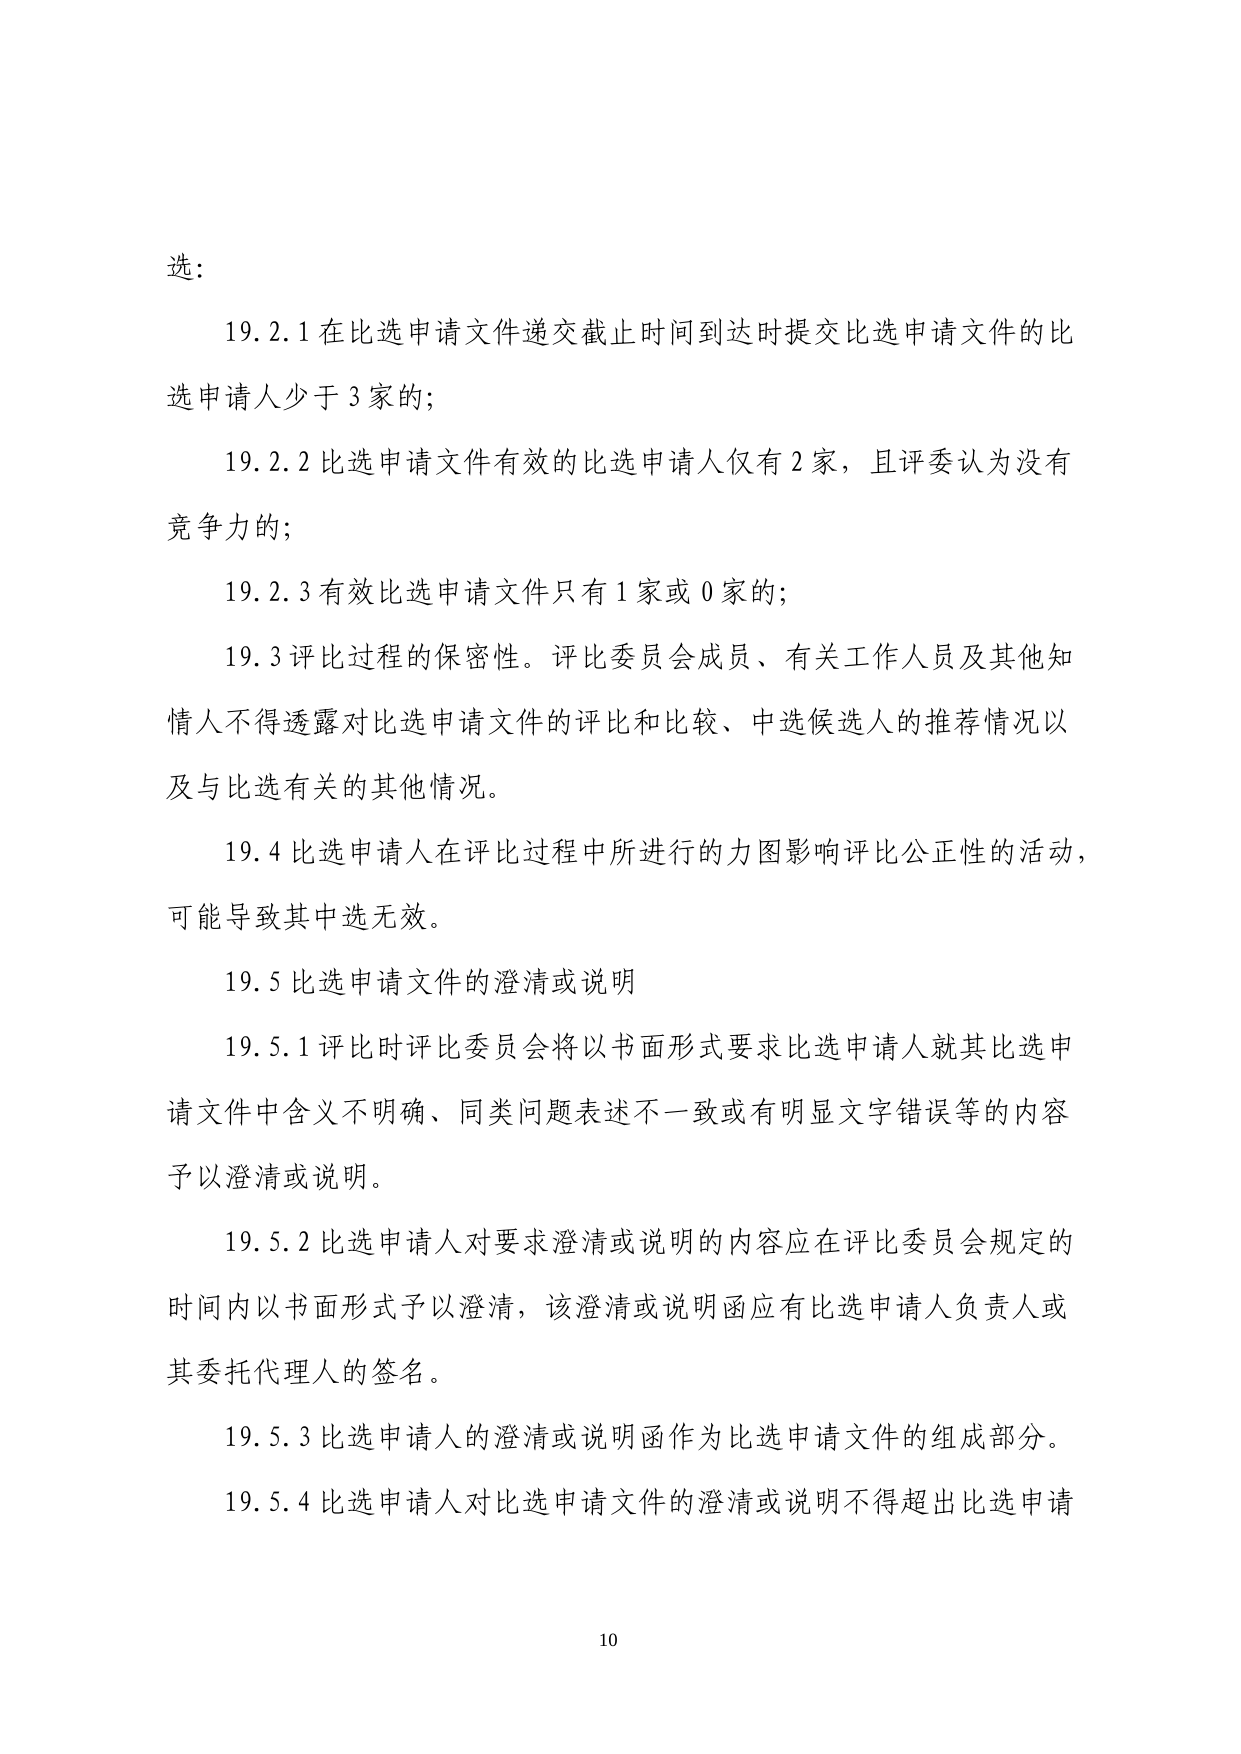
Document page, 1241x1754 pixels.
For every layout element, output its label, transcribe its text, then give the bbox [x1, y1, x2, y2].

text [165, 1468, 1089, 1533]
text 19.4比选申请人在评比过程中所进行的力图影响评比公正性的活动，可能导致其中选无效。 [165, 818, 1089, 948]
text 19.3评比过程的保密性。评比委员会成员、有关工作人员及其他知情人不得透露对比选申请文件的评比和比较、中选候选人的推荐情况以及与比选有关的其他情况。 [165, 623, 1089, 818]
text 19.2.1在比选申请文件递交截止时间到达时提交比选申请文件的比选申请人少于3家的； [165, 298, 1089, 428]
text 19.2.2比选申请文件有效的比选申请人仅有2家，且评委认为没有竞争力的； [165, 428, 1089, 558]
text 19.5.3比选申请人的澄清或说明函作为比选申请文件的组成部分。 [165, 1403, 1089, 1468]
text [165, 233, 1089, 298]
text 19.5比选申请文件的澄清或说明 [165, 948, 1089, 1013]
text 19.5.2比选申请人对要求澄清或说明的内容应在评比委员会规定的时间内以书面形式予以澄清，该澄清或说明函应有比选申请人负责人或其委托代理人的签名。 [165, 1208, 1089, 1403]
text 19.5.1评比时评比委员会将以书面形式要求比选申请人就其比选申请文件中含义不明确、同类问题表述不一致或有明显文字错误等的内容予以澄清或说明。 [165, 1013, 1089, 1208]
text 19.2.3有效比选申请文件只有1家或0家的； [165, 558, 1089, 623]
